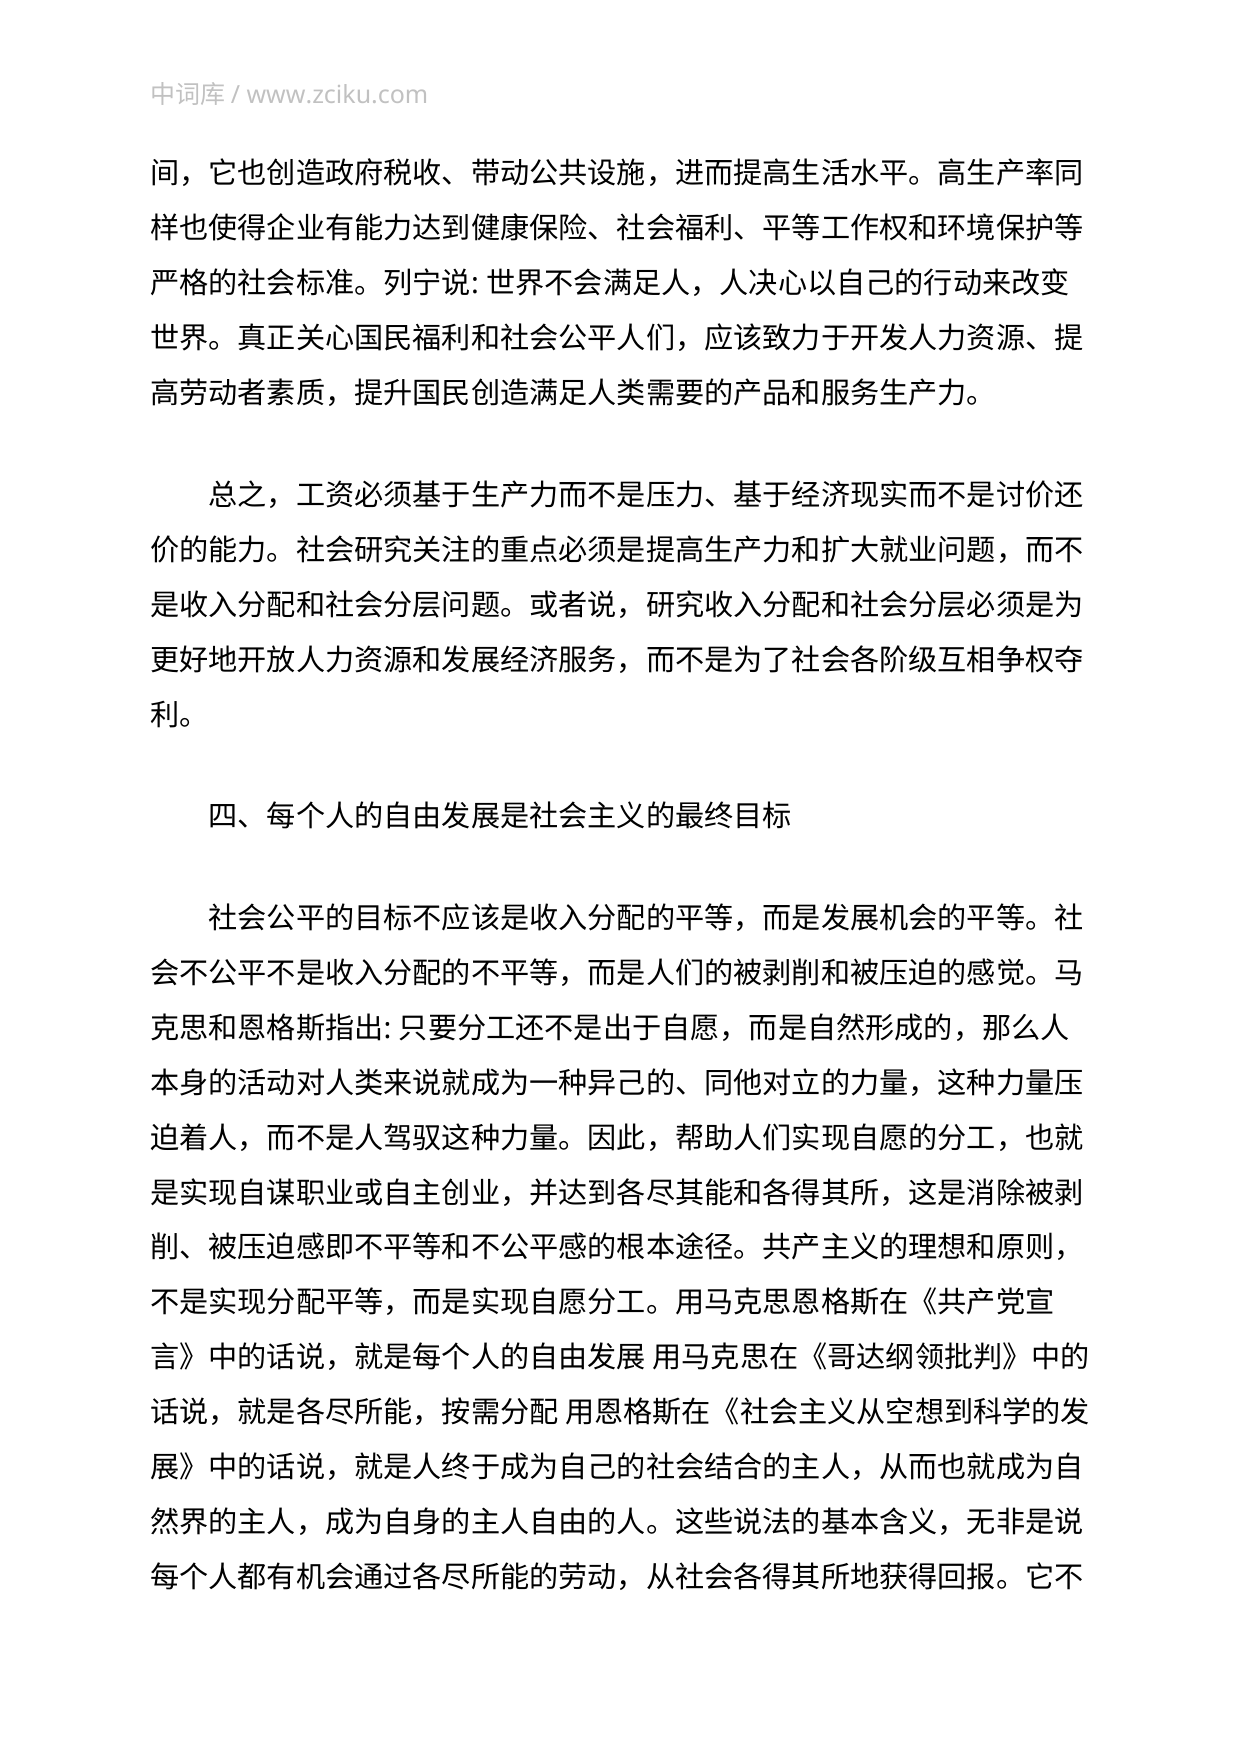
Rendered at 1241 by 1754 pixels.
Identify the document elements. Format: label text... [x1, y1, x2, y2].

text 四、每个人的自由发展是社会主义的最终目标 [150, 793, 1090, 835]
text 总之，工资必须基于生产力而不是压力、基于经济现实而不是讨价还价的能力。社会研究关注的重点必须是提高生产力和扩大就业问题，而不是收入分配和社会分层问题。或者说，研究收入分配和社会分层必须是为更好地开放人力资源和发展经济服务，而不是为了社会各阶级互相争权夺利。 [150, 471, 1090, 733]
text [150, 894, 1090, 1596]
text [150, 150, 1090, 412]
